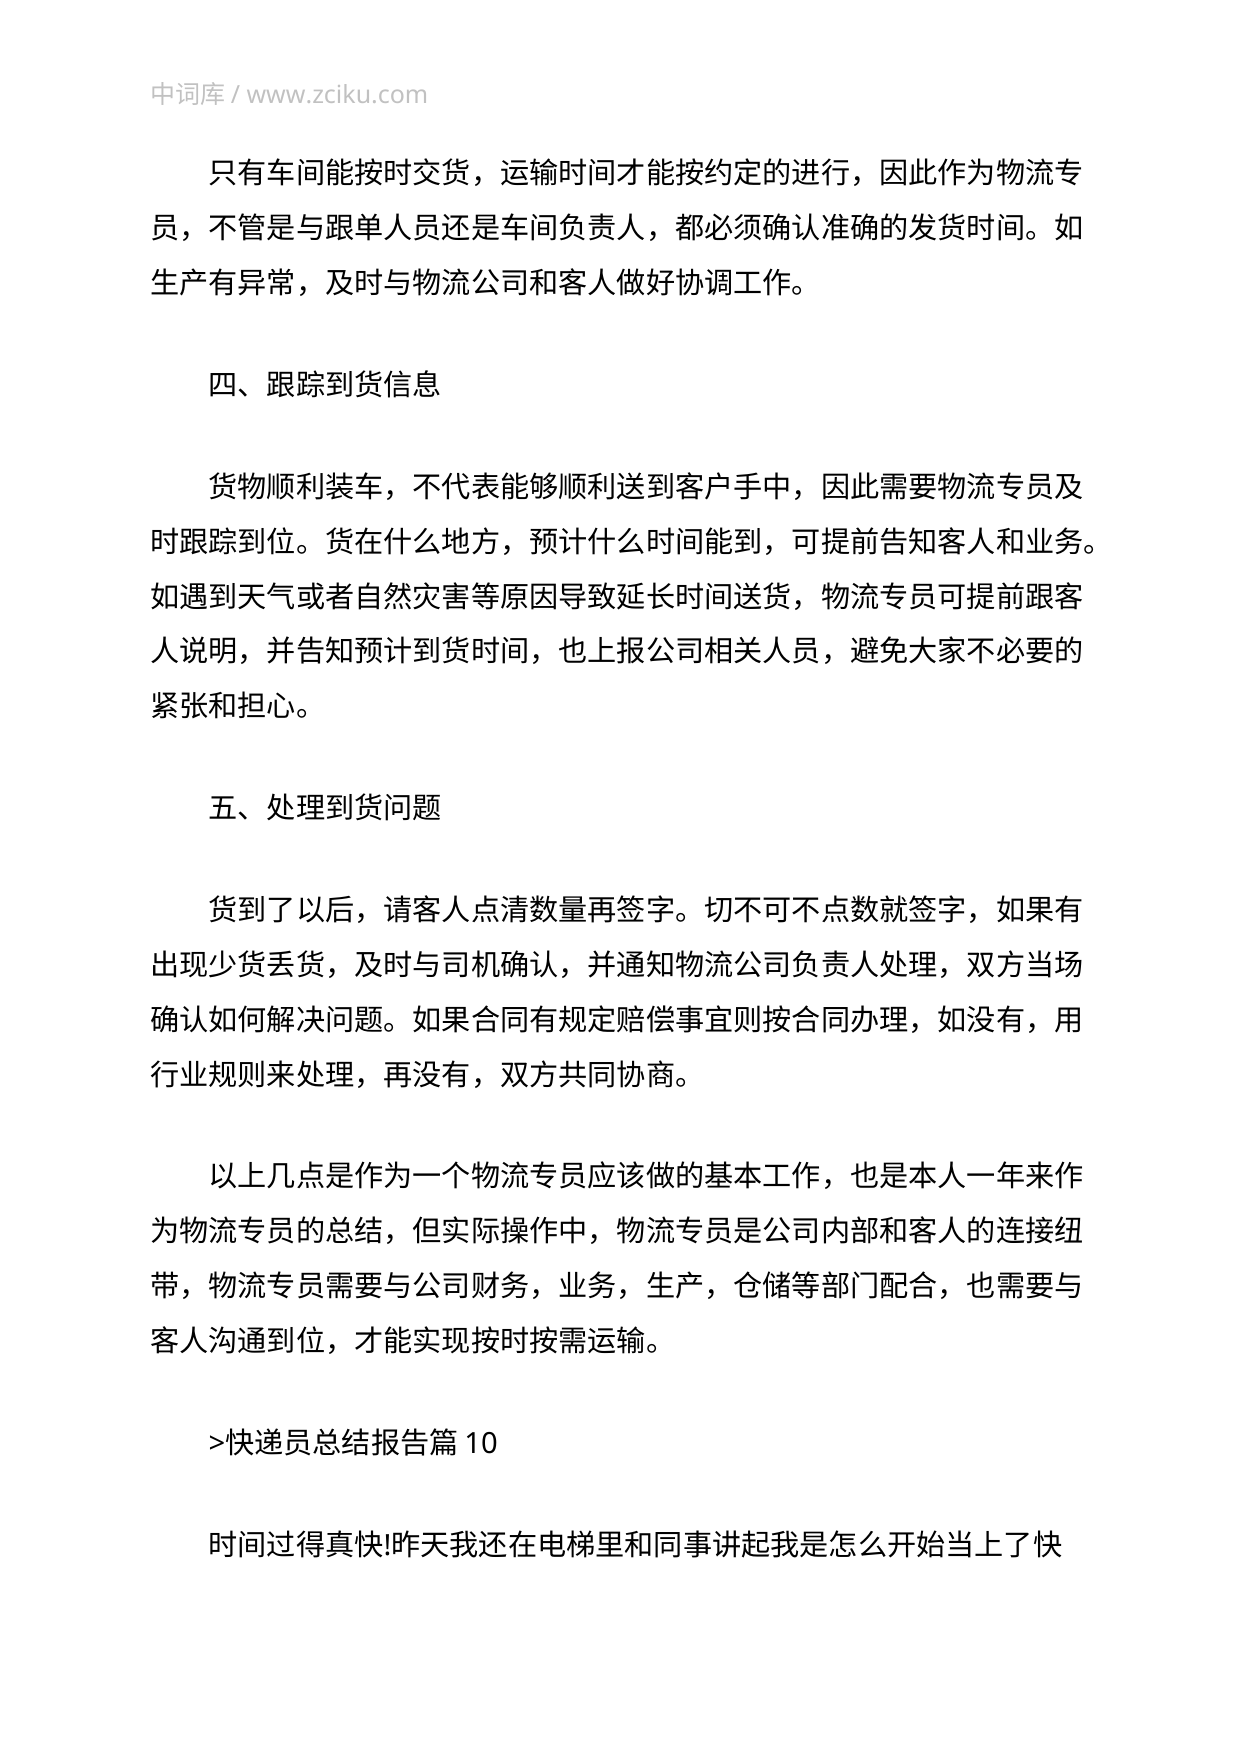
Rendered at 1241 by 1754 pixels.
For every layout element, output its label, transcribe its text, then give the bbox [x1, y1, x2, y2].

text 只有车间能按时交货，运输时间才能按约定的进行，因此作为物流专员，不管是与跟单人员还是车间负责人，都必须确认准确的发货时间。如生产有异常，及时与物流公司和客人做好协调工作。 [150, 150, 1090, 302]
text >快递员总结报告篇10 [150, 1419, 1090, 1462]
text 货到了以后，请客人点清数量再签字。切不可不点数就签字，如果有出现少货丢货，及时与司机确认，并通知物流公司负责人处理，双方当场确认如何解决问题。如果合同有规定赔偿事宜则按合同办理，如没有，用行业规则来处理，再没有，双方共同协商。 [150, 886, 1090, 1093]
text 四、跟踪到货信息 [150, 362, 1090, 404]
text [150, 1521, 1090, 1564]
text 以上几点是作为一个物流专员应该做的基本工作，也是本人一年来作为物流专员的总结，但实际操作中，物流专员是公司内部和客人的连接纽带，物流专员需要与公司财务，业务，生产，仓储等部门配合，也需要与客人沟通到位，才能实现按时按需运输。 [150, 1153, 1090, 1360]
text 五、处理到货问题 [150, 785, 1090, 827]
text 货物顺利装车，不代表能够顺利送到客户手中，因此需要物流专员及时跟踪到位。货在什么地方，预计什么时间能到，可提前告知客人和业务。如遇到天气或者自然灾害等原因导致延长时间送货，物流专员可提前跟客人说明，并告知预计到货时间，也上报公司相关人员，避免大家不必要的紧张和担心。 [150, 463, 1090, 725]
